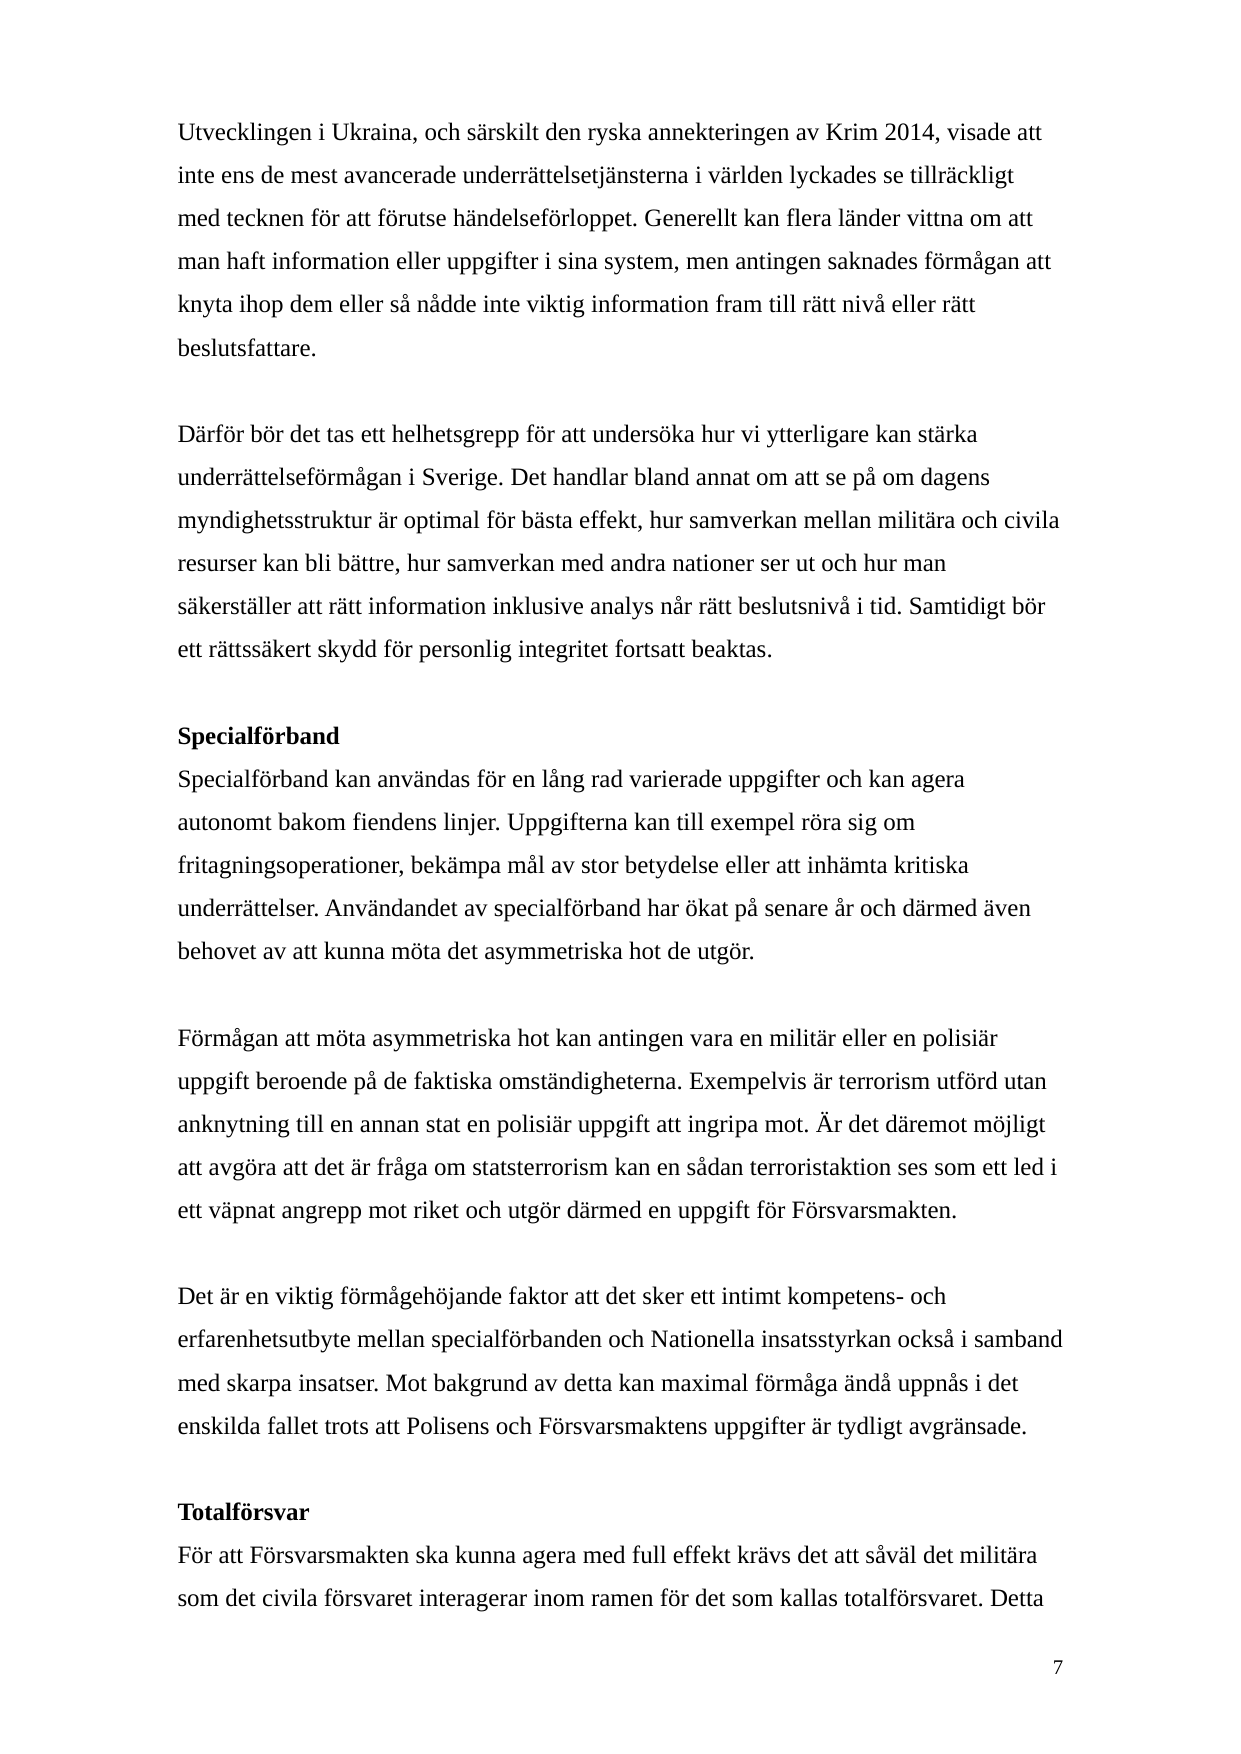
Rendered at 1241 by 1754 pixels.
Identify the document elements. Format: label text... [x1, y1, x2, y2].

text Därför bör det tas ett helhetsgrepp för att undersöka hur vi ytterligare kan stärka underrättelseförmågan i Sverige. Det handlar bland annat om att se på om dagens myndighetsstruktur är optimal för bästa effekt, hur samverkan mellan militära och civila resurser kan bli bättre, hur samverkan med andra nationer ser ut och hur man säkerställer att rätt information inklusive analys når rätt beslutsnivå i tid. Samtidigt bör ett rättssäkert skydd för personlig integritet fortsatt beaktas. [177, 419, 1063, 663]
text Förmågan att möta asymmetriska hot kan antingen vara en militär eller en polisiär uppgift beroende på de faktiska omständigheterna. Exempelvis är terrorism utförd utan anknytning till en annan stat en polisiär uppgift att ingripa mot. Är det däremot möjligt att avgöra att det är fråga om statsterrorism kan en sådan terroristaktion ses som ett led i ett väpnat angrepp mot riket och utgör därmed en uppgift för Försvarsmakten. [177, 1023, 1063, 1224]
text Det är en viktig förmågehöjande faktor att det sker ett intimt kompetens- och erfarenhetsutbyte mellan specialförbanden och Nationella insatsstyrkan också i samband med skarpa insatser. Mot bakgrund av detta kan maximal förmåga ändå uppnås i det enskilda fallet trots att Polisens och Försvarsmaktens uppgifter är tydligt avgränsade. [177, 1281, 1063, 1439]
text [177, 1540, 1063, 1612]
text Specialförband kan användas för en lång rad varierade uppgifter och kan agera autonomt bakom fiendens linjer. Uppgifterna kan till exempel röra sig om fritagningsoperationer, bekämpa mål av stor betydelse eller att inhämta kritiska underrättelser. Användandet av specialförband har ökat på senare år och därmed även behovet av att kunna möta det asymmetriska hot de utgör. [177, 764, 1063, 965]
text Totalförsvar [177, 1497, 1063, 1526]
text Specialförband [177, 721, 1063, 749]
text Utvecklingen i Ukraina, och särskilt den ryska annekteringen av Krim 2014, visade att inte ens de mest avancerade underrättelsetjänsterna i världen lyckades se tillräckligt med tecknen för att förutse händelseförloppet. Generellt kan flera länder vittna om att man haft information eller uppgifter i sina system, men antingen saknades förmågan att knyta ihop dem eller så nådde inte viktig information fram till rätt nivå eller rätt beslutsfattare. [177, 117, 1063, 361]
